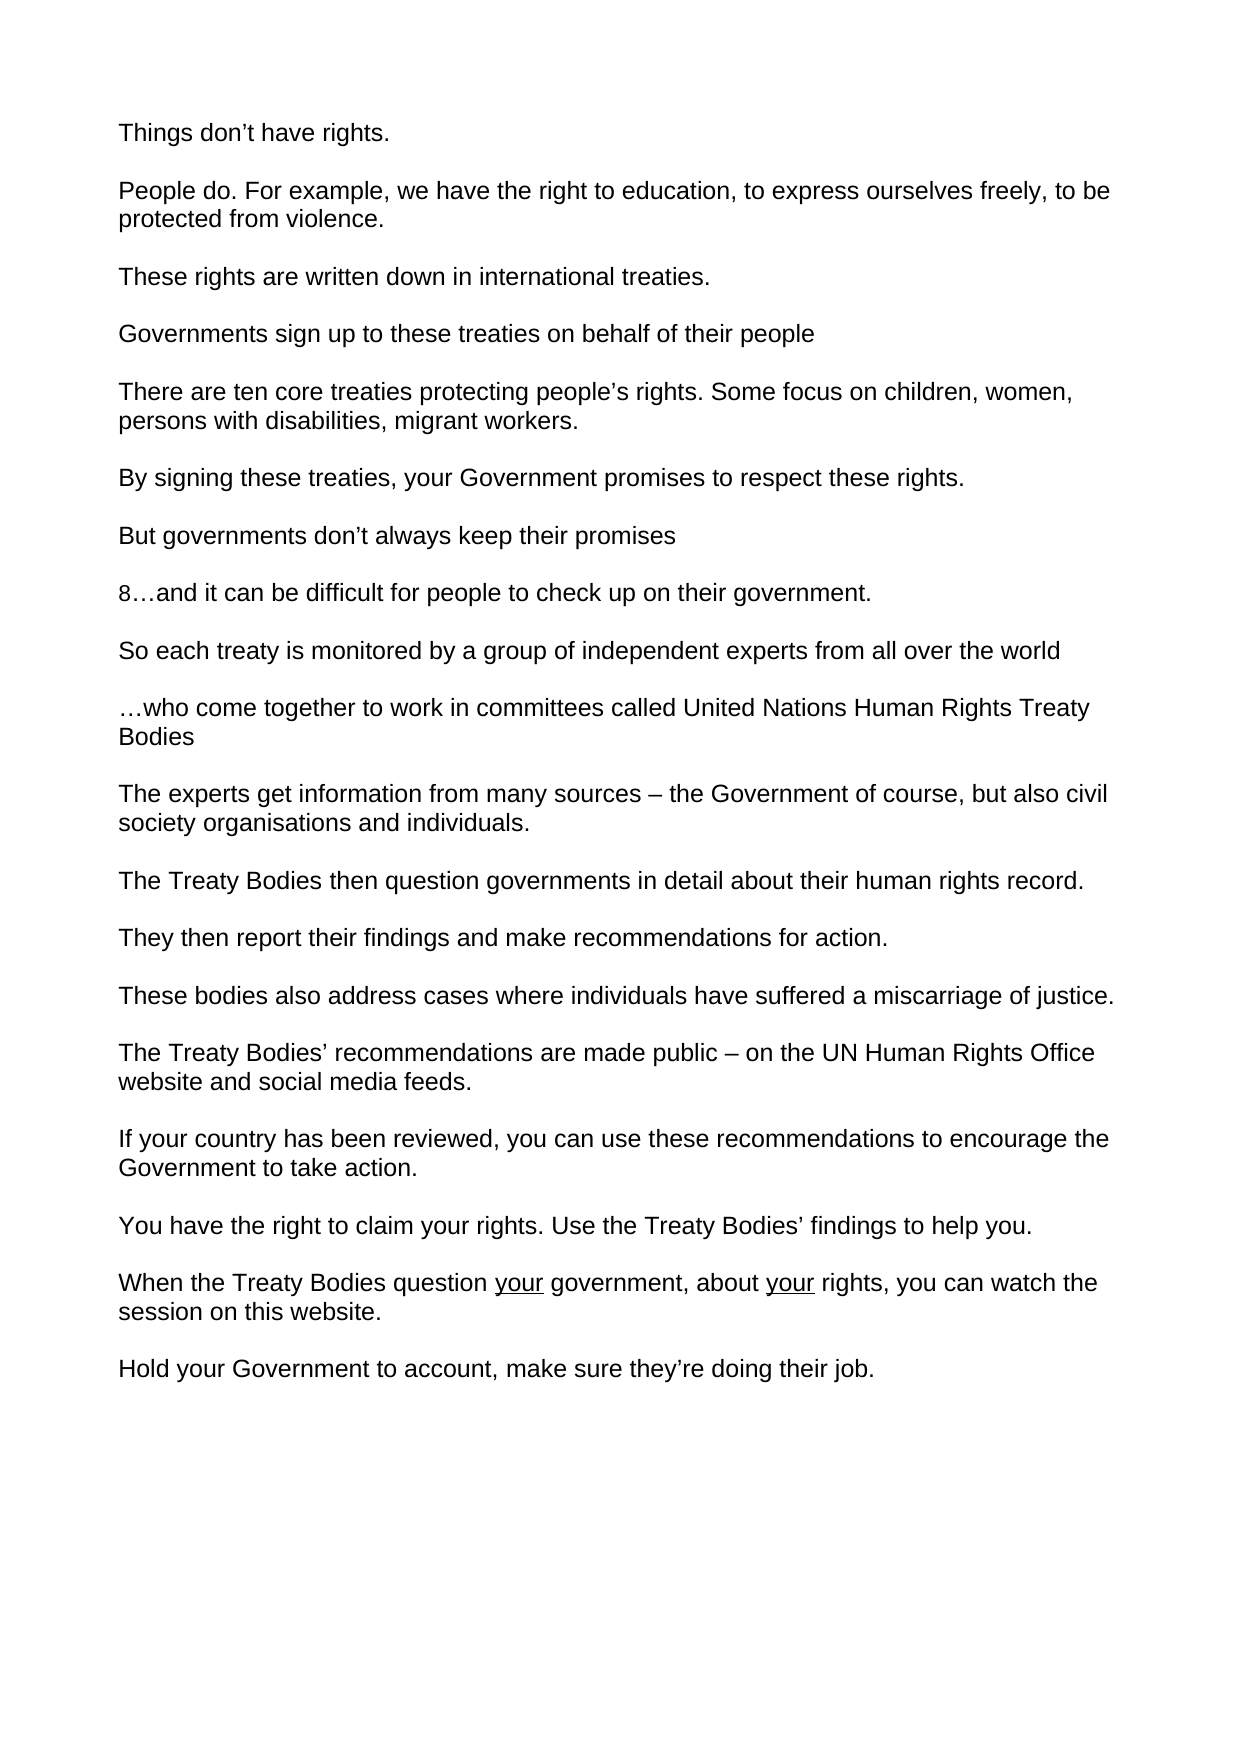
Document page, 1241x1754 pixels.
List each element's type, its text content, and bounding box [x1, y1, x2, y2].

text So each treaty is monitored by a group of independent experts from all over the world [118, 636, 1122, 664]
text 8…and it can be difficult for people to check up on their government. [118, 578, 1122, 607]
text Things don’t have rights. [118, 118, 1122, 147]
text When the Treaty Bodies question your government, about your rights, you can watch the session on this website. [118, 1268, 1122, 1326]
text The experts get information from many sources – the Government of course, but also civil society organisations and individuals. [118, 779, 1122, 837]
text If your country has been reviewed, you can use these recommendations to encourage the Government to take action. [118, 1124, 1122, 1182]
text They then report their findings and make recommendations for action. [118, 923, 1122, 952]
text The Treaty Bodies’ recommendations are made public – on the UN Human Rights Office website and social media feeds. [118, 1038, 1122, 1096]
text …who come together to work in committees called United Nations Human Rights Treaty Bodies [118, 693, 1122, 751]
text By signing these treaties, your Government promises to respect these rights. [118, 463, 1122, 492]
text These rights are written down in international treaties. [118, 262, 1122, 291]
text Governments sign up to these treaties on behalf of their people [118, 319, 1122, 348]
text These bodies also address cases where individuals have suffered a miscarriage of justice. [118, 981, 1122, 1009]
text Hold your Government to account, make sure they’re doing their job. [118, 1354, 1122, 1383]
text But governments don’t always keep their promises [118, 521, 1122, 549]
text The Treaty Bodies then question governments in detail about their human rights record. [118, 866, 1122, 894]
text People do. For example, we have the right to education, to express ourselves freely, to be protected from violence. [118, 176, 1122, 233]
text There are ten core treaties protecting people’s rights. Some focus on children, women, persons with disabilities, migrant workers. [118, 377, 1122, 434]
text You have the right to claim your rights. Use the Treaty Bodies’ findings to help you. [118, 1211, 1122, 1239]
